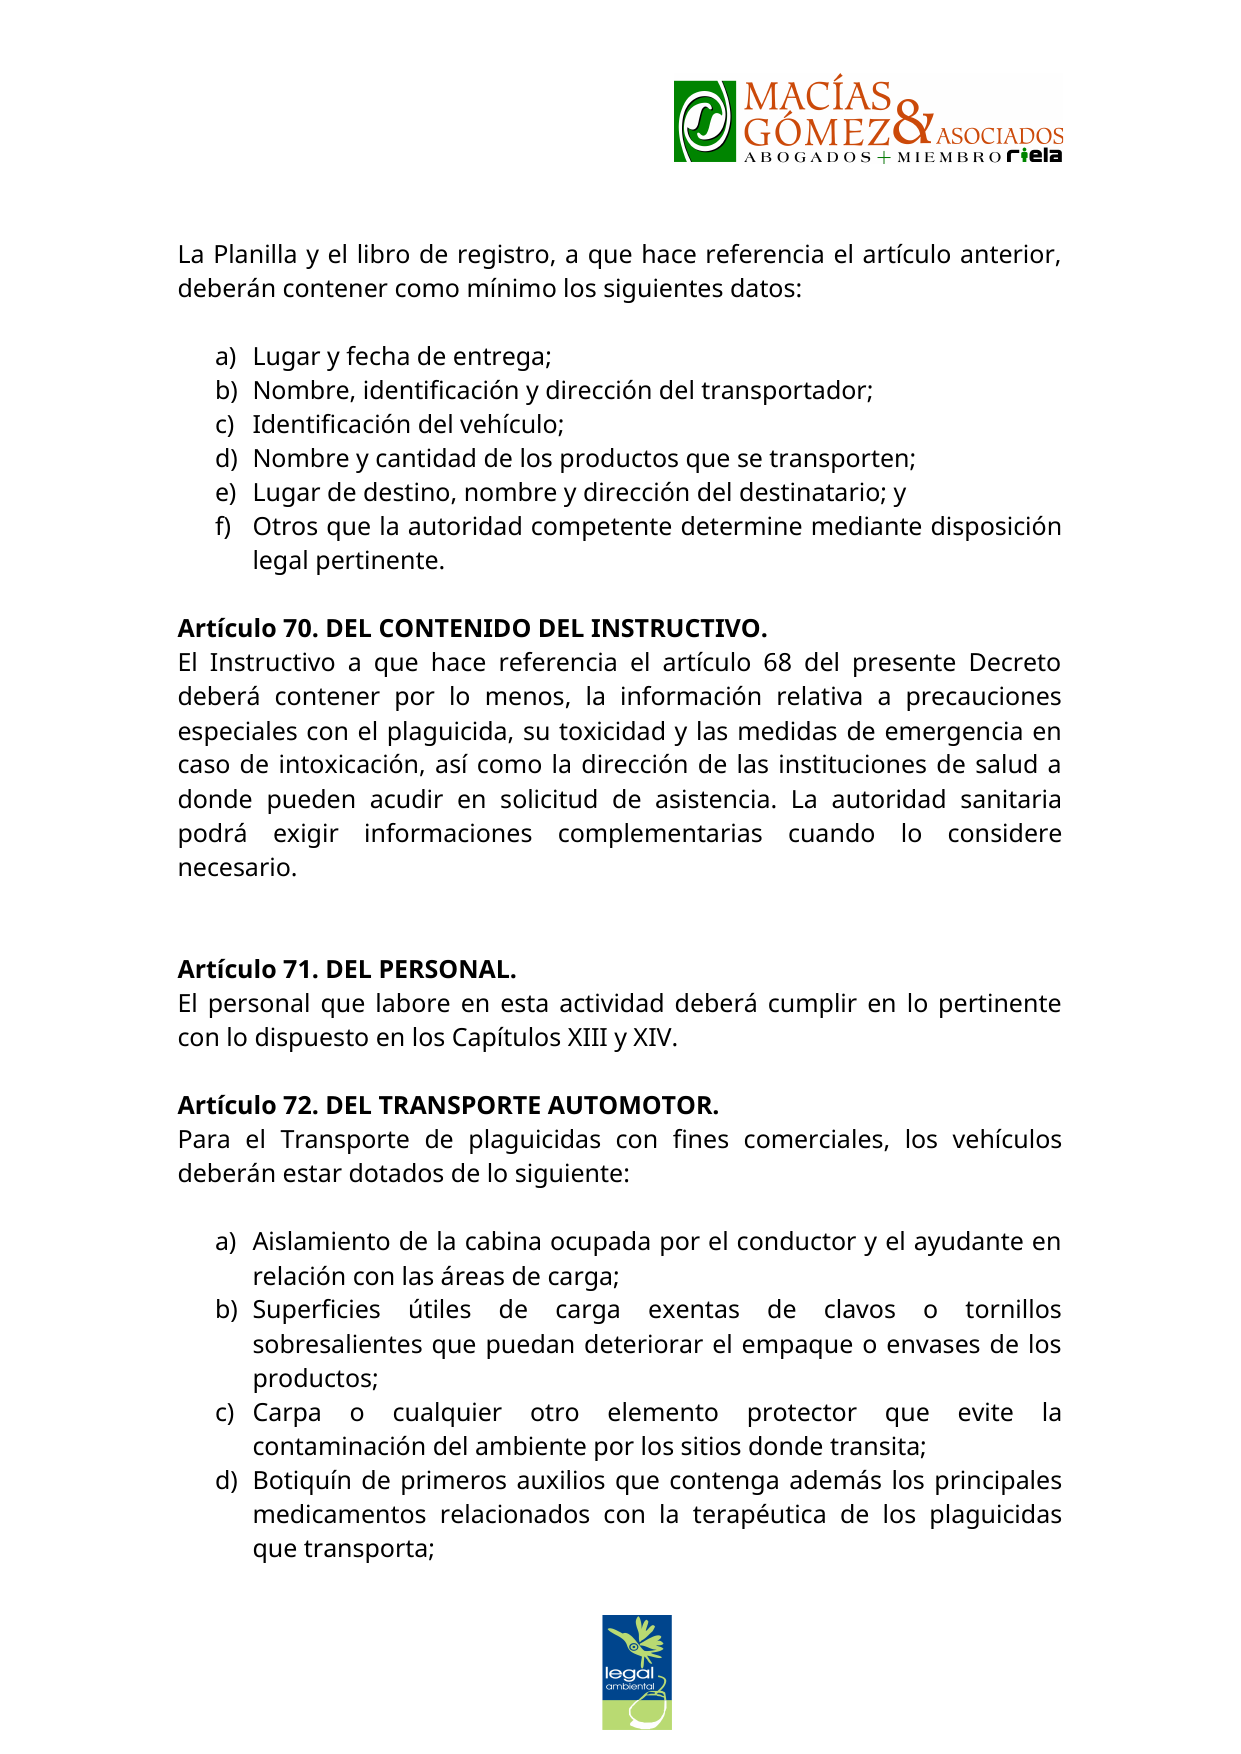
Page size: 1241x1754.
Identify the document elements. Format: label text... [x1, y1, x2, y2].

list Carpa o cualquier otro elemento protector que evite la contaminación del ambiente por los sitios donde transita; [215, 1394, 1063, 1462]
list Lugar de destino, nombre y dirección del destinatario; y [215, 475, 1063, 509]
text La Planilla y el libro de registro, a que hace referencia el artículo anterior, deberán contener como mínimo los siguientes datos: [177, 236, 1063, 304]
list Nombre, identificación y dirección del transportador; [215, 372, 1063, 407]
list Aislamiento de la cabina ocupada por el conductor y el ayudante en relación con las áreas de carga; [215, 1224, 1063, 1292]
text Artículo 72. DEL TRANSPORTE AUTOMOTOR. [177, 1088, 1063, 1122]
text Artículo 71. DEL PERSONAL. [177, 952, 1063, 986]
list Identificación del vehículo; [215, 407, 1063, 441]
picture [602, 1615, 672, 1730]
text Para el Transporte de plaguicidas con fines comerciales, los vehículos deberán estar dotados de lo siguiente: [177, 1122, 1063, 1190]
list Otros que la autoridad competente determine mediante disposición legal pertinente. [215, 509, 1063, 577]
list Botiquín de primeros auxilios que contenga además los principales medicamentos relacionados con la terapéutica de los plaguicidas que transporta; [215, 1462, 1063, 1565]
text El personal que labore en esta actividad deberá cumplir en lo pertinente con lo dispuesto en los Capítulos XIII y XIV. [177, 986, 1063, 1054]
text El Instructivo a que hace referencia el artículo 68 del presente Decreto deberá contener por lo menos, la información relativa a precauciones especiales con el plaguicida, su toxicidad y las medidas de emergencia en caso de intoxicación, así como la dirección de las instituciones de salud a donde pueden acudir en solicitud de asistencia. La autoridad sanitaria podrá exigir informaciones complementarias cuando lo considere necesario. [177, 645, 1063, 883]
list Lugar y fecha de entrega; [215, 338, 1063, 372]
text Artículo 70. DEL CONTENIDO DEL INSTRUCTIVO. [177, 611, 1063, 645]
list Nombre y cantidad de los productos que se transporten; [215, 441, 1063, 475]
picture [674, 73, 1064, 164]
list Superficies útiles de carga exentas de clavos o tornillos sobresalientes que puedan deteriorar el empaque o envases de los productos; [215, 1292, 1063, 1394]
